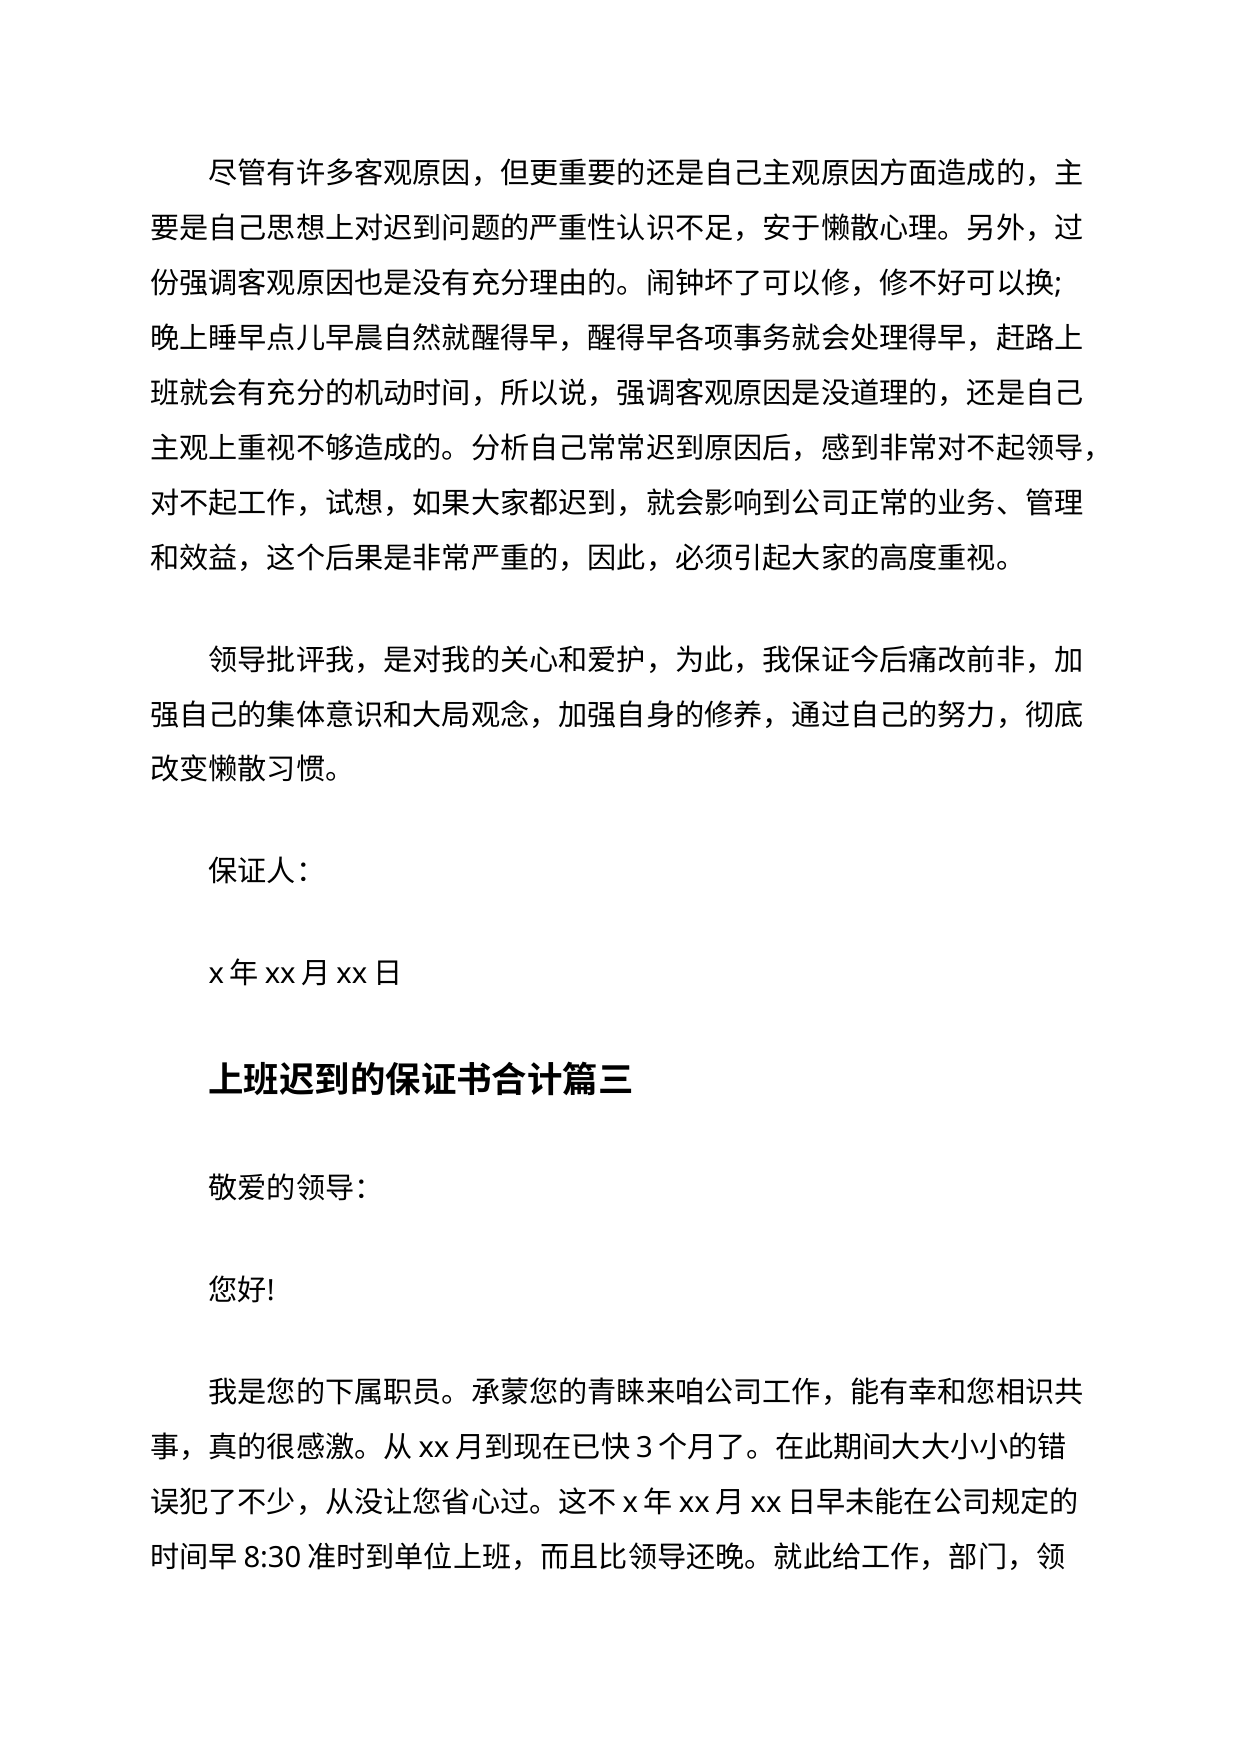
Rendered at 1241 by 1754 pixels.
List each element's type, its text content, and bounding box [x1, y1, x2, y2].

text 上班迟到的保证书合计篇三 [150, 1051, 1090, 1103]
text 保证人： [150, 848, 1090, 890]
text 您好! [150, 1267, 1090, 1309]
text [150, 1369, 1090, 1576]
text 敬爱的领导： [150, 1165, 1090, 1207]
text 尽管有许多客观原因，但更重要的还是自己主观原因方面造成的，主要是自己思想上对迟到问题的严重性认识不足，安于懒散心理。另外，过份强调客观原因也是没有充分理由的。闹钟坏了可以修，修不好可以换;晚上睡早点儿早晨自然就醒得早，醒得早各项事务就会处理得早，赶路上班就会有充分的机动时间，所以说，强调客观原因是没道理的，还是自己主观上重视不够造成的。分析自己常常迟到原因后，感到非常对不起领导，对不起工作，试想，如果大家都迟到，就会影响到公司正常的业务、管理和效益，这个后果是非常严重的，因此，必须引起大家的高度重视。 [150, 150, 1090, 577]
text 领导批评我，是对我的关心和爱护，为此，我保证今后痛改前非，加强自己的集体意识和大局观念，加强自身的修养，通过自己的努力，彻底改变懒散习惯。 [150, 636, 1090, 788]
text x年xx月xx日 [150, 949, 1090, 992]
